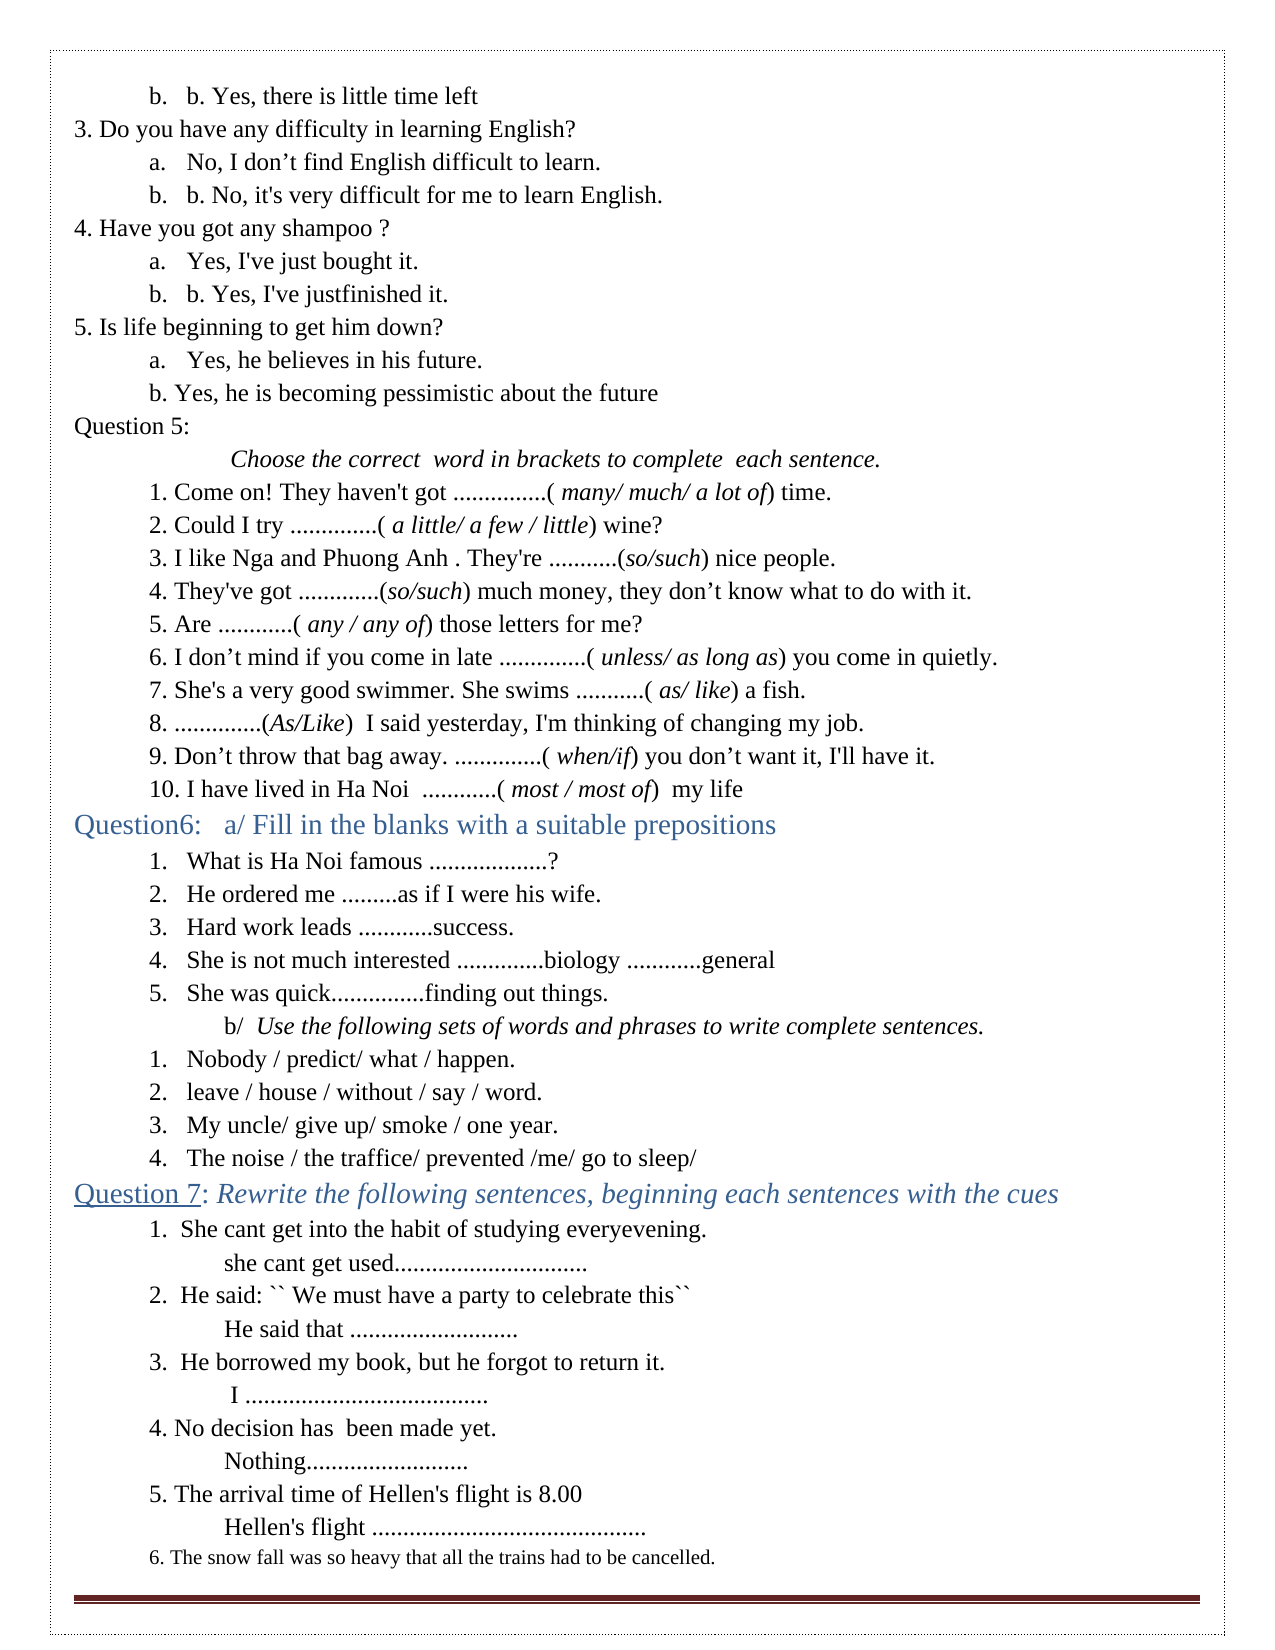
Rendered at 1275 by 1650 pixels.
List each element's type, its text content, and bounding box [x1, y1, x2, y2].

list leave / house / without / say / word. [149, 1077, 1200, 1106]
list She was quick...............finding out things. [149, 978, 1200, 1007]
text 3. I like Nga and Phuong Anh . They're ...........(so/such) nice people. [74, 543, 1200, 572]
list He ordered me .........as if I were his wife. [149, 879, 1200, 908]
text He said that ........................... [149, 1314, 1200, 1342]
text 6. The snow fall was so heavy that all the trains had to be cancelled. [74, 1545, 1200, 1569]
text 2. Could I try ..............( a little/ a few / little) wine? [74, 510, 1200, 539]
text Choose the correct word in brackets to complete each sentence. [149, 444, 1200, 473]
text 5. The arrival time of Hellen's flight is 8.00 [74, 1479, 1200, 1507]
text 7. She's a very good swimmer. She swims ...........( as/ like) a fish. [74, 675, 1200, 704]
text 4. They've got .............(so/such) much money, they don’t know what to do with it. [74, 576, 1200, 605]
list b. Yes, I've justfinished it. [149, 279, 1200, 308]
list No, I don’t find English difficult to learn. [149, 147, 1200, 176]
text 10. I have lived in Ha Noi ............( most / most of) my life [74, 774, 1200, 803]
subtitle Question6: a/ Fill in the blanks with a suitable prepositions [74, 807, 1200, 841]
list Nobody / predict/ what / happen. [149, 1044, 1200, 1073]
text 4. Have you got any shampoo ? [74, 213, 1200, 242]
text 6. I don’t mind if you come in late ..............( unless/ as long as) you come in quietly. [74, 642, 1200, 671]
list Hard work leads ............success. [149, 912, 1200, 941]
list b. Yes, there is little time left [149, 81, 1200, 109]
list She is not much interested ..............biology ............general [149, 945, 1200, 974]
list What is Ha Noi famous ...................? [149, 846, 1200, 874]
text b/ Use the following sets of words and phrases to write complete sentences. [149, 1011, 1200, 1040]
subtitle Question 7: Rewrite the following sentences, beginning each sentences with the cues [74, 1176, 1200, 1209]
text 1. She cant get into the habit of studying everyevening. [74, 1214, 1200, 1243]
list Yes, I've just bought it. [149, 246, 1200, 275]
text Nothing.......................... [149, 1446, 1200, 1474]
text 3. He borrowed my book, but he forgot to return it. [74, 1347, 1200, 1375]
text 4. No decision has been made yet. [74, 1413, 1200, 1441]
text b. Yes, he is becoming pessimistic about the future [149, 378, 1200, 407]
text 5. Is life beginning to get him down? [74, 312, 1200, 341]
text 8. ..............(As/Like) I said yesterday, I'm thinking of changing my job. [74, 708, 1200, 737]
text 3. Do you have any difficulty in learning English? [74, 114, 1200, 143]
list Yes, he believes in his future. [149, 345, 1200, 374]
text 2. He said: `` We must have a party to celebrate this`` [74, 1281, 1200, 1309]
text 1. Come on! They haven't got ...............( many/ much/ a lot of) time. [74, 477, 1200, 506]
text 9. Don’t throw that bag away. ..............( when/if) you don’t want it, I'll have it. [74, 741, 1200, 770]
list b. No, it's very difficult for me to learn English. [149, 180, 1200, 209]
text she cant get used............................... [149, 1248, 1200, 1276]
list My uncle/ give up/ smoke / one year. [149, 1110, 1200, 1139]
text 5. Are ............( any / any of) those letters for me? [74, 609, 1200, 638]
text Question 5: [74, 411, 1200, 440]
text Hellen's flight ............................................ [149, 1512, 1200, 1541]
text I ....................................... [149, 1380, 1200, 1408]
list The noise / the traffice/ prevented /me/ go to sleep/ [149, 1143, 1200, 1172]
